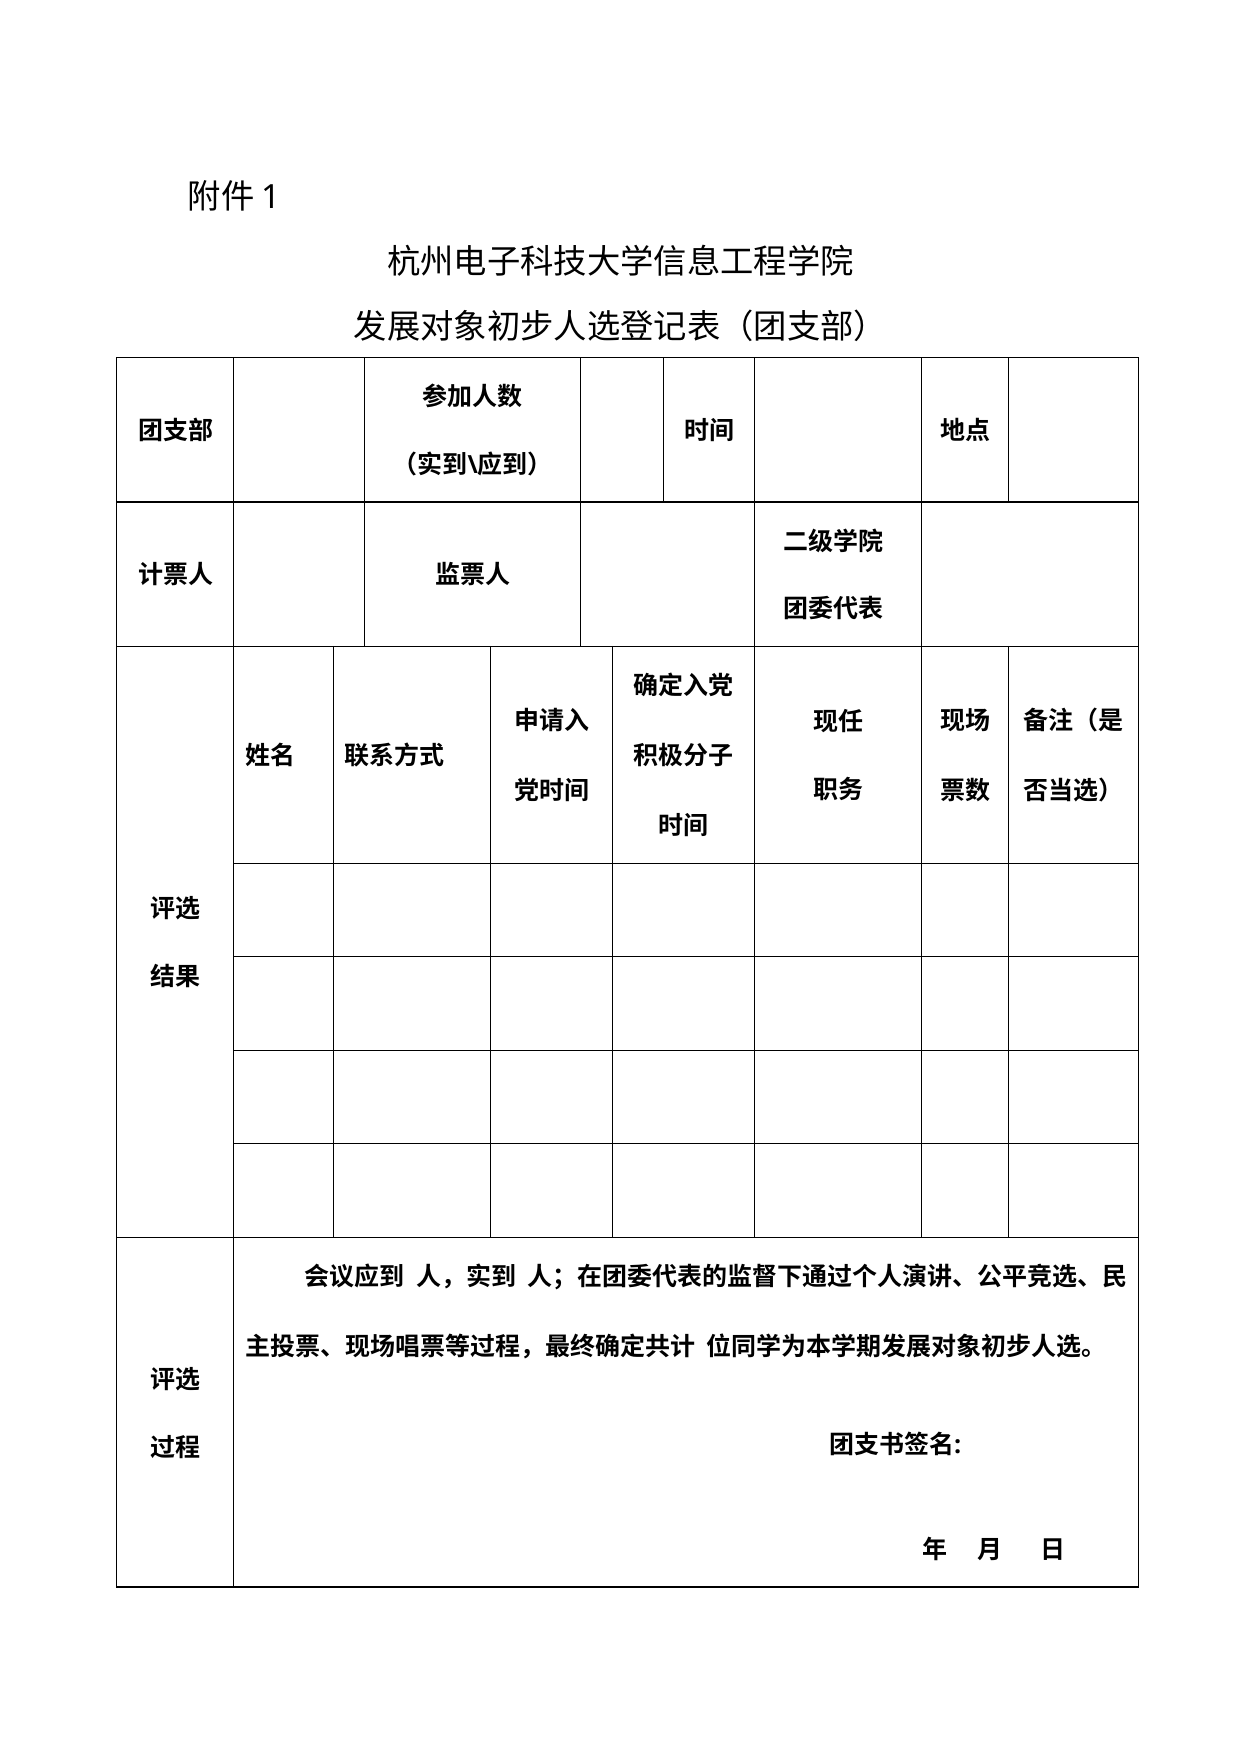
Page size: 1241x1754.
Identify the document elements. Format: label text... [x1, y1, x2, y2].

table_cell [1009, 864, 1138, 956]
table_cell [1009, 1051, 1138, 1143]
table_cell [613, 1144, 754, 1237]
table_header 时间 [664, 358, 754, 501]
table_cell [234, 864, 333, 956]
table_header [581, 358, 663, 501]
table_cell [491, 957, 612, 1049]
table_cell 备注（是否当选） [1009, 647, 1138, 862]
table_cell [755, 1144, 921, 1237]
table_cell [334, 957, 490, 1049]
table_cell 联系方式 [334, 647, 490, 862]
table_cell 申请入党时间 [491, 647, 612, 862]
table_cell [491, 1051, 612, 1143]
table_cell [922, 1144, 1008, 1237]
table_cell [1009, 957, 1138, 1049]
table_cell [334, 1144, 490, 1237]
table_cell [922, 503, 1138, 646]
table_cell [613, 957, 754, 1049]
table_cell [234, 503, 364, 646]
text 杭州电子科技大学信息工程学院 [187, 227, 1053, 292]
table_cell [234, 957, 333, 1049]
table_cell [581, 503, 754, 646]
table_cell 二级学院 团委代表 [755, 503, 921, 646]
table_cell [234, 1144, 333, 1237]
text 发展对象初步人选登记表（团支部） [187, 292, 1053, 357]
table_cell [755, 864, 921, 956]
table_cell 现场票数 [922, 647, 1008, 862]
table_cell 姓名 [234, 647, 333, 862]
table_cell [922, 864, 1008, 956]
table_header 团支部 [117, 358, 233, 501]
table_cell 监票人 [365, 503, 580, 646]
table_cell [491, 864, 612, 956]
table_cell [334, 1051, 490, 1143]
table_cell [234, 1051, 333, 1143]
table_cell 会议应到 人，实到 人；在团委代表的监督下通过个人演讲、公平竞选、民主投票、现场唱票等过程，最终确定共计 位同学为本学期发展对象初步人选。 团支书签名: 年 月 日 [234, 1238, 1138, 1586]
table_header 地点 [922, 358, 1008, 501]
table_header [755, 358, 921, 501]
table_cell [613, 864, 754, 956]
table_cell [1009, 1144, 1138, 1237]
table_cell 计票人 [117, 503, 233, 646]
table_cell [334, 864, 490, 956]
table_cell 确定入党积极分子时间 [613, 647, 754, 862]
table_header [1009, 358, 1138, 501]
table_header 参加人数 （实到\应到） [365, 358, 580, 501]
table_cell [755, 957, 921, 1049]
table_cell [491, 1144, 612, 1237]
table_cell [613, 1051, 754, 1143]
text 附件1 [187, 162, 1056, 227]
table_cell 现任 职务 [755, 647, 921, 862]
table_cell 评选 过程 [117, 1238, 233, 1586]
table_cell [755, 1051, 921, 1143]
table_cell 评选 结果 [117, 647, 233, 1237]
table_cell [922, 957, 1008, 1049]
table_cell [922, 1051, 1008, 1143]
table_header [234, 358, 364, 501]
